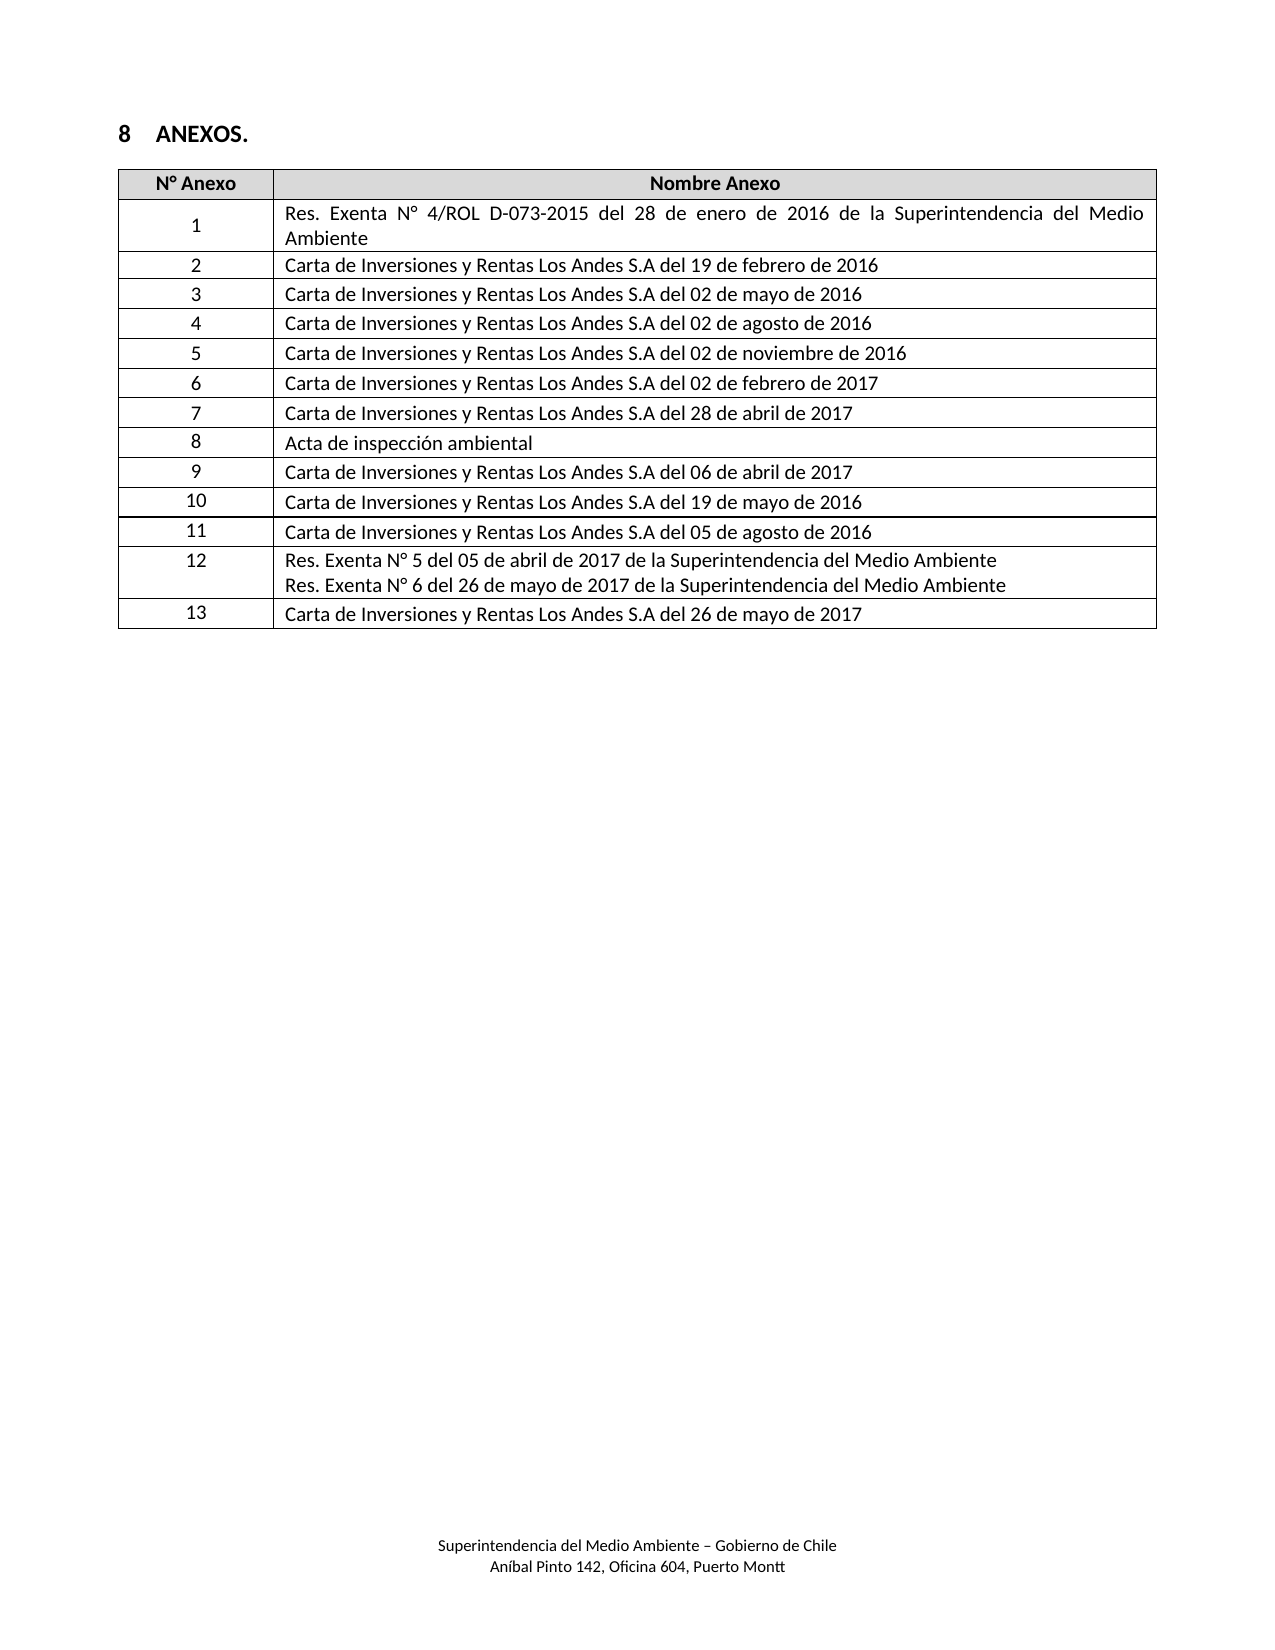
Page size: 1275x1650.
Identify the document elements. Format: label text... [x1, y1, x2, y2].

table_cell 2 [119, 252, 273, 278]
table_cell 12 [119, 547, 273, 598]
table_cell Carta de Inversiones y Rentas Los Andes S.A del 19 de mayo de 2016 [274, 488, 1156, 516]
table_cell 3 [119, 279, 273, 308]
table_cell Acta de inspección ambiental [274, 428, 1156, 457]
table_cell 7 [119, 398, 273, 427]
table_cell Carta de Inversiones y Rentas Los Andes S.A del 28 de abril de 2017 [274, 398, 1156, 427]
table_cell 9 [119, 458, 273, 487]
table_cell 10 [119, 488, 273, 516]
table_header N° Anexo [119, 170, 273, 199]
table_cell Carta de Inversiones y Rentas Los Andes S.A del 05 de agosto de 2016 [274, 518, 1156, 546]
table_cell Carta de Inversiones y Rentas Los Andes S.A del 02 de noviembre de 2016 [274, 339, 1156, 367]
table_cell Carta de Inversiones y Rentas Los Andes S.A del 02 de febrero de 2017 [274, 369, 1156, 397]
table_cell Carta de Inversiones y Rentas Los Andes S.A del 02 de agosto de 2016 [274, 309, 1156, 338]
table_cell 6 [119, 369, 273, 397]
table_cell 13 [119, 599, 273, 628]
table_cell Res. Exenta N° 5 del 05 de abril de 2017 de la Superintendencia del Medio Ambiente Res. Exenta N° 6 del 26 de mayo de 2017 de la Superintendencia del Medio Ambiente [274, 547, 1156, 598]
table_cell 11 [119, 518, 273, 546]
table_cell 5 [119, 339, 273, 367]
table_cell 8 [119, 428, 273, 457]
table_cell Carta de Inversiones y Rentas Los Andes S.A del 26 de mayo de 2017 [274, 599, 1156, 628]
table_cell Carta de Inversiones y Rentas Los Andes S.A del 19 de febrero de 2016 [274, 252, 1156, 278]
table_cell Carta de Inversiones y Rentas Los Andes S.A del 06 de abril de 2017 [274, 458, 1156, 487]
table_cell 1 [119, 200, 273, 251]
table_header Nombre Anexo [274, 170, 1156, 199]
list ANEXOS. [118, 118, 1157, 149]
table_cell 4 [119, 309, 273, 338]
table_cell Carta de Inversiones y Rentas Los Andes S.A del 02 de mayo de 2016 [274, 279, 1156, 308]
table_cell Res. Exenta N° 4/ROL D-073-2015 del 28 de enero de 2016 de la Superintendencia del Medio Ambiente [274, 200, 1156, 251]
